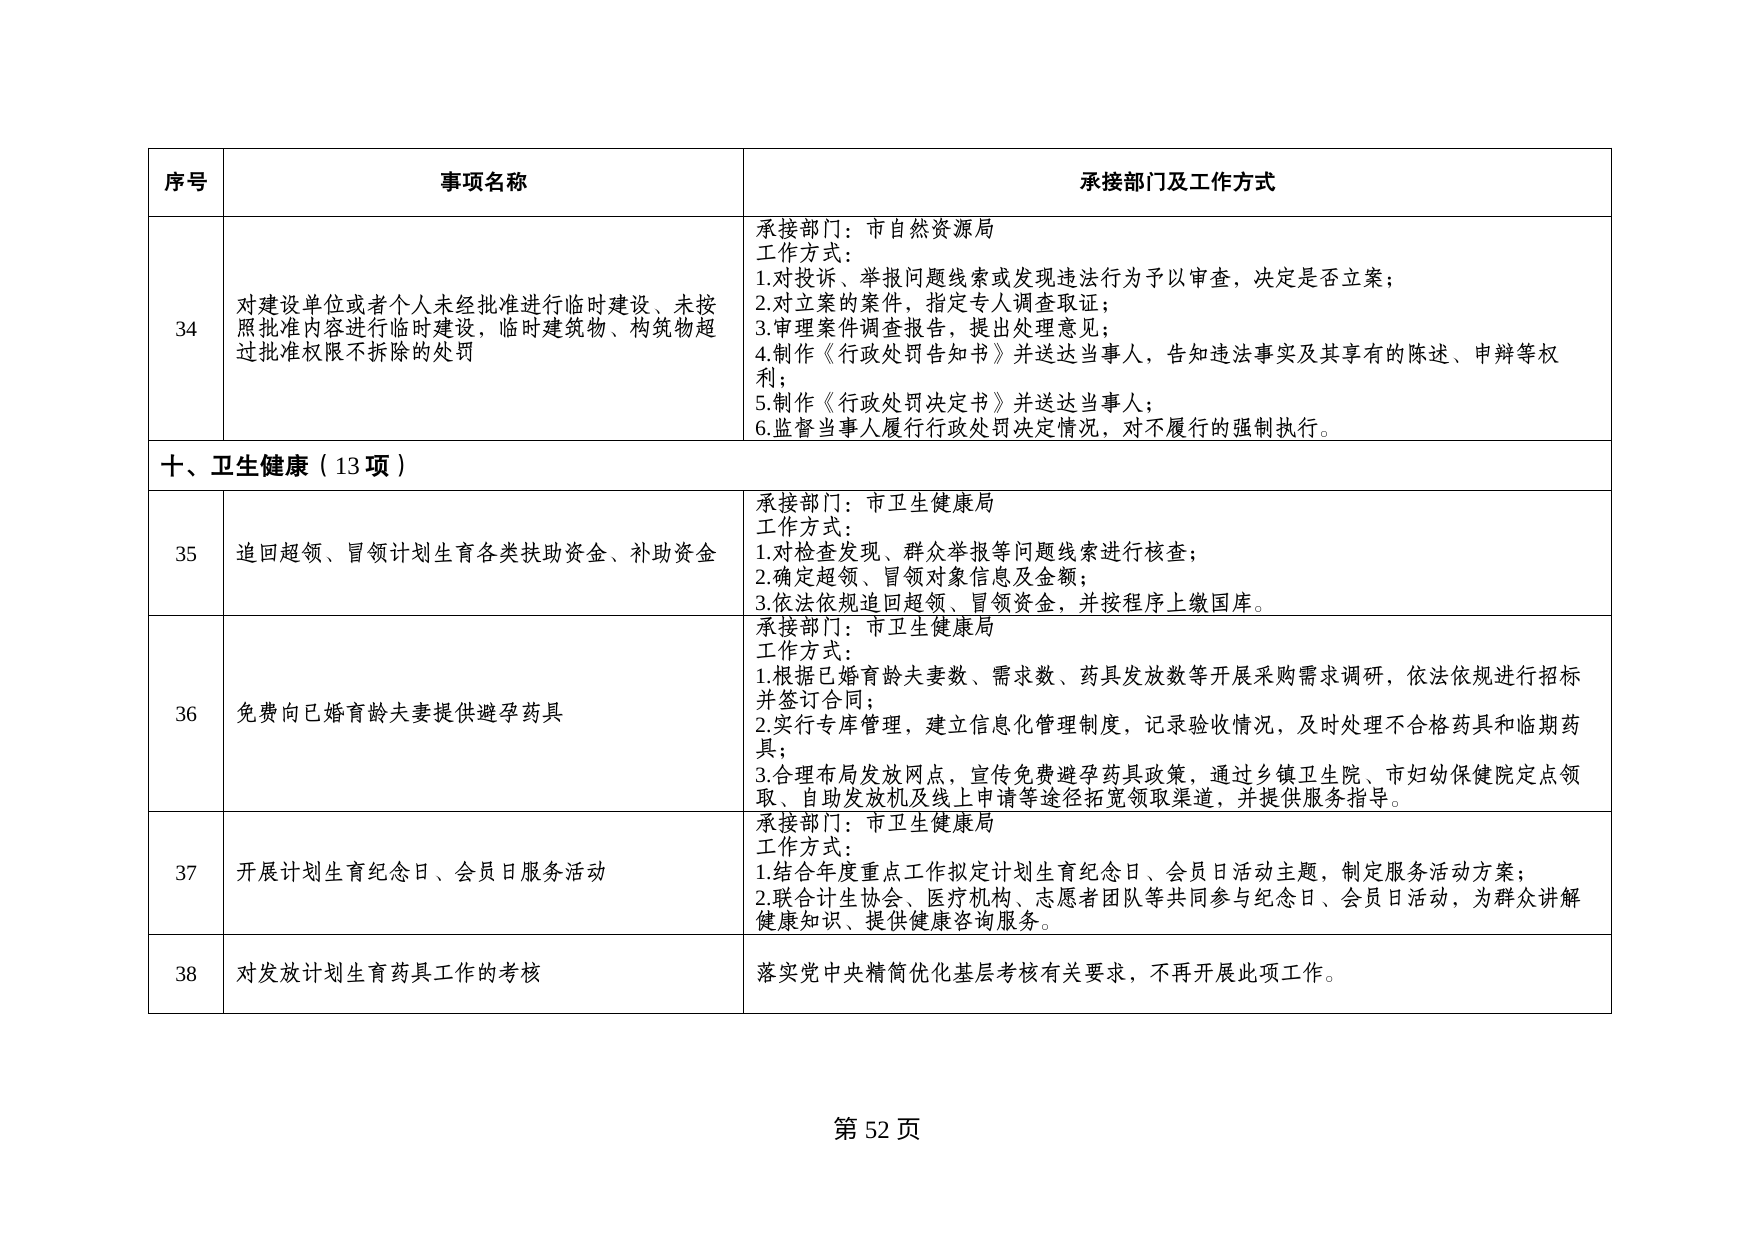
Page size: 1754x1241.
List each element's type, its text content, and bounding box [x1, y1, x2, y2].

table_cell 对发放计划生育药具工作的考核 [224, 935, 743, 1013]
table_header 承接部门及工作方式 [744, 149, 1611, 216]
table_cell 落实党中央精简优化基层考核有关要求，不再开展此项工作。 [744, 935, 1611, 1013]
table_cell 承接部门：市自然资源局 工作方式： 1.对投诉、举报问题线索或发现违法行为予以审查，决定是否立案； 2.对立案的案件，指定专人调查取证； 3.审理案件调查报告，提出处理意见； 4.制作《行政处罚告知书》并送达当事人，告知违法事实及其享有的陈述、申辩等权利； 5.制作《行政处罚决定书》并送达当事人； 6.监督当事人履行行政处罚决定情况，对不履行的强制执行。 [744, 217, 1611, 440]
table_cell 十、卫生健康（13项） [149, 441, 1611, 490]
table_header 序号 [149, 149, 223, 216]
table_cell 35 [149, 491, 223, 615]
table_cell 免费向已婚育龄夫妻提供避孕药具 [224, 616, 743, 811]
table_cell 38 [149, 935, 223, 1013]
table_cell 37 [149, 812, 223, 933]
table_header 事项名称 [224, 149, 743, 216]
table_cell 承接部门：市卫生健康局 工作方式： 1.结合年度重点工作拟定计划生育纪念日、会员日活动主题，制定服务活动方案； 2.联合计生协会、医疗机构、志愿者团队等共同参与纪念日、会员日活动，为群众讲解健康知识、提供健康咨询服务。 [744, 812, 1611, 933]
table_cell 对建设单位或者个人未经批准进行临时建设、未按照批准内容进行临时建设，临时建筑物、构筑物超过批准权限不拆除的处罚 [224, 217, 743, 440]
table_cell 36 [149, 616, 223, 811]
table_cell 承接部门：市卫生健康局 工作方式： 1.根据已婚育龄夫妻数、需求数、药具发放数等开展采购需求调研，依法依规进行招标并签订合同； 2.实行专库管理，建立信息化管理制度，记录验收情况，及时处理不合格药具和临期药具； 3.合理布局发放网点，宣传免费避孕药具政策，通过乡镇卫生院、市妇幼保健院定点领取、自助发放机及线上申请等途径拓宽领取渠道，并提供服务指导。 [744, 616, 1611, 811]
table_cell 承接部门：市卫生健康局 工作方式： 1.对检查发现、群众举报等问题线索进行核查； 2.确定超领、冒领对象信息及金额； 3.依法依规追回超领、冒领资金，并按程序上缴国库。 [744, 491, 1611, 615]
table_cell 追回超领、冒领计划生育各类扶助资金、补助资金 [224, 491, 743, 615]
table_cell 34 [149, 217, 223, 440]
table_cell 开展计划生育纪念日、会员日服务活动 [224, 812, 743, 933]
